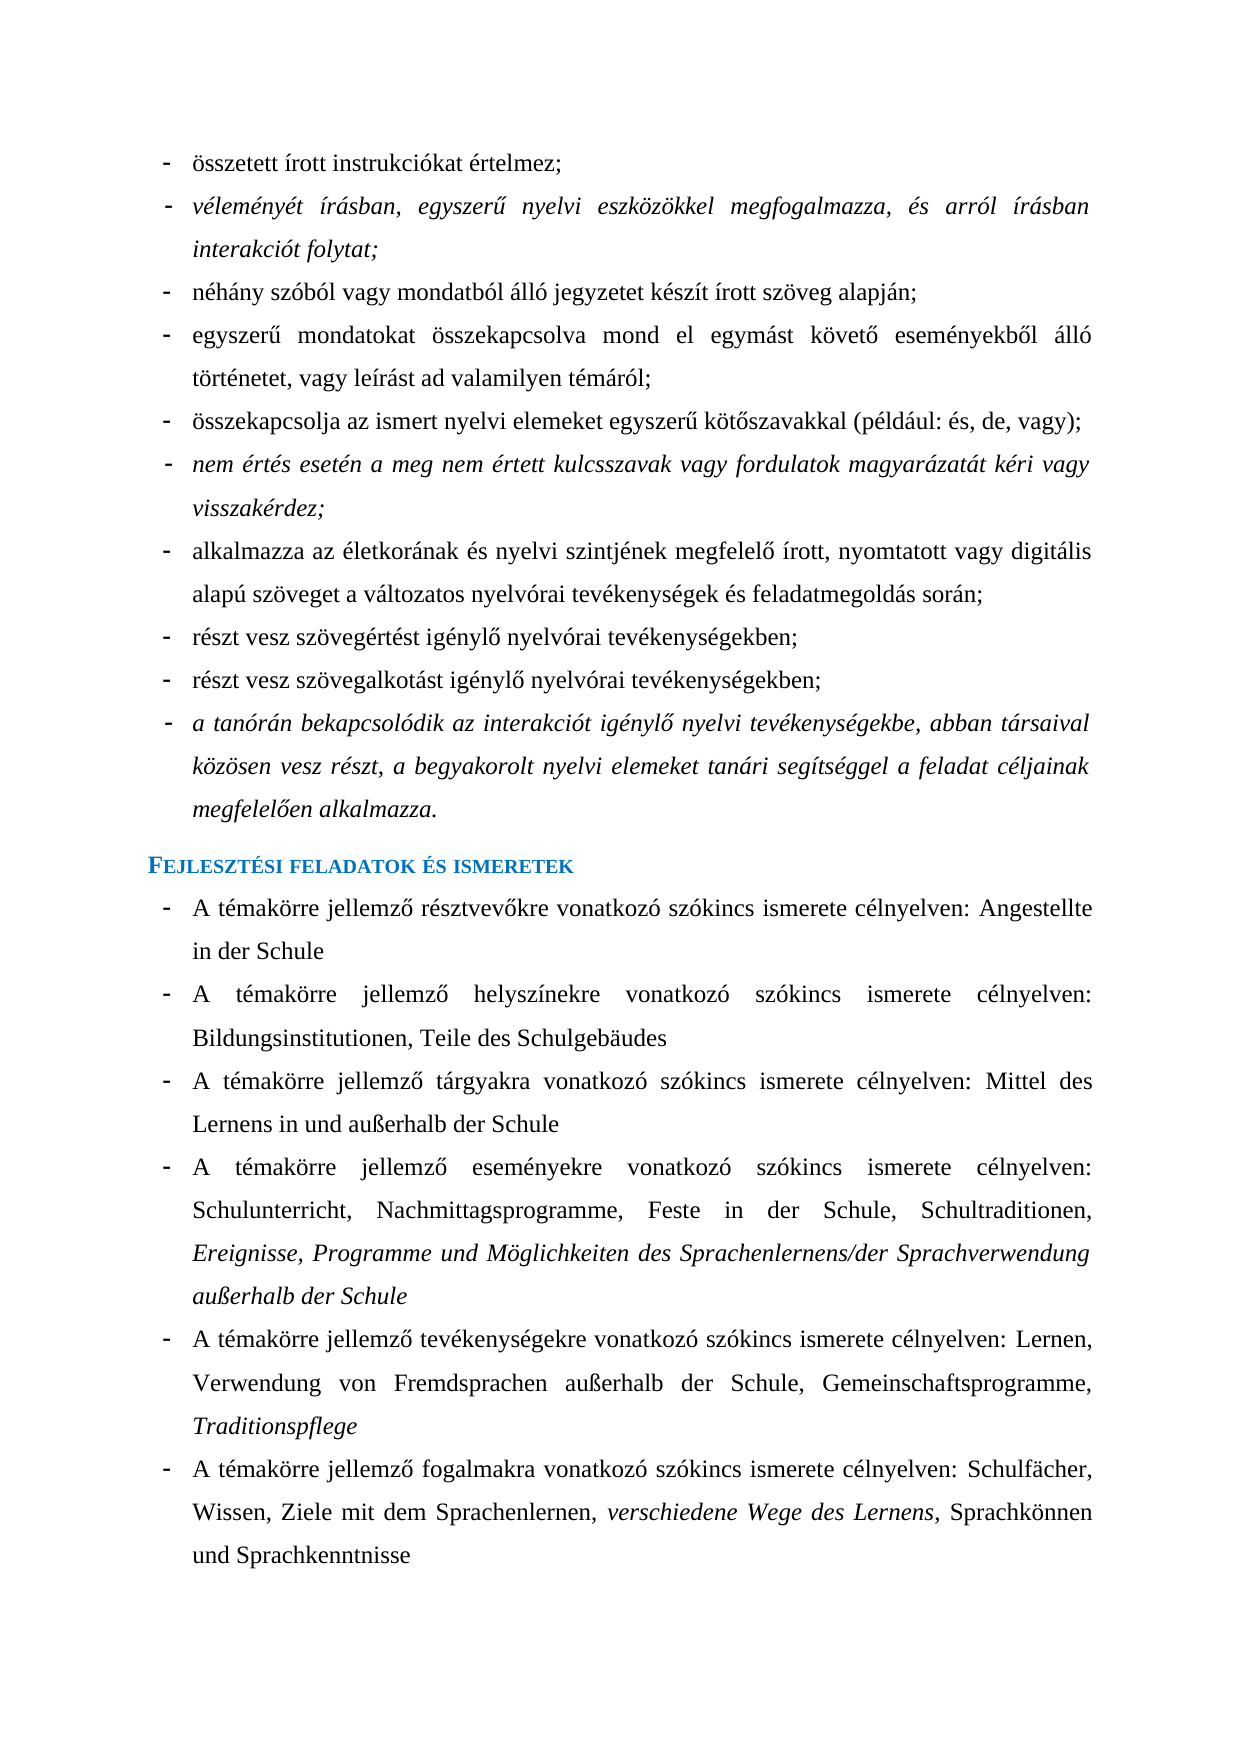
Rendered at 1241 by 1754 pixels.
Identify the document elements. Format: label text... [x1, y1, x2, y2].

list A témakörre jellemző eseményekre vonatkozó szókincs ismerete célnyelven: Schulunterricht, Nachmittagsprogramme, Feste in der Schule, Schultraditionen, Ereignisse, Programme und Möglichkeiten des Sprachenlernens/der Sprachverwendung außerhalb der Schule [162, 1152, 1093, 1310]
list alkalmazza az életkorának és nyelvi szintjének megfelelő írott, nyomtatott vagy digitális alapú szöveget a változatos nyelvórai tevékenységek és feladatmegoldás során; [162, 536, 1093, 608]
list a tanórán bekapcsolódik az interakciót igénylő nyelvi tevékenységekbe, abban társaival közösen vesz részt, a begyakorolt nyelvi elemeket tanári segítséggel a feladat céljainak megfelelően alkalmazza. [162, 708, 1093, 823]
list néhány szóból vagy mondatból álló jegyzetet készít írott szöveg alapján; [162, 277, 1093, 306]
list A témakörre jellemző tevékenységekre vonatkozó szókincs ismerete célnyelven: Lernen, Verwendung von Fremdsprachen außerhalb der Schule, Gemeinschaftsprogramme, Traditionspflege [162, 1324, 1093, 1439]
list összetett írott instrukciókat értelmez; [162, 148, 1093, 176]
text Fejlesztési feladatok és ismeretek [148, 850, 1093, 879]
list összekapcsolja az ismert nyelvi elemeket egyszerű kötőszavakkal (például: és, de, vagy); [162, 406, 1093, 435]
list A témakörre jellemző résztvevőkre vonatkozó szókincs ismerete célnyelven: Angestellte in der Schule [162, 893, 1093, 965]
list véleményét írásban, egyszerű nyelvi eszközökkel megfogalmazza, és arról írásban interakciót folytat; [162, 191, 1093, 263]
list részt vesz szövegértést igénylő nyelvórai tevékenységekben; [162, 622, 1093, 651]
list nem értés esetén a meg nem értett kulcsszavak vagy fordulatok magyarázatát kéri vagy visszakérdez; [162, 449, 1093, 521]
list részt vesz szövegalkotást igénylő nyelvórai tevékenységekben; [162, 665, 1093, 694]
list A témakörre jellemző fogalmakra vonatkozó szókincs ismerete célnyelven: Schulfächer, Wissen, Ziele mit dem Sprachenlernen, verschiedene Wege des Lernens, Sprachkönnen und Sprachkenntnisse [162, 1454, 1093, 1569]
list egyszerű mondatokat összekapcsolva mond el egymást követő eseményekből álló történetet, vagy leírást ad valamilyen témáról; [162, 320, 1093, 392]
list A témakörre jellemző tárgyakra vonatkozó szókincs ismerete célnyelven: Mittel des Lernens in und außerhalb der Schule [162, 1066, 1093, 1138]
list A témakörre jellemző helyszínekre vonatkozó szókincs ismerete célnyelven: Bildungsinstitutionen, Teile des Schulgebäudes [162, 979, 1093, 1051]
